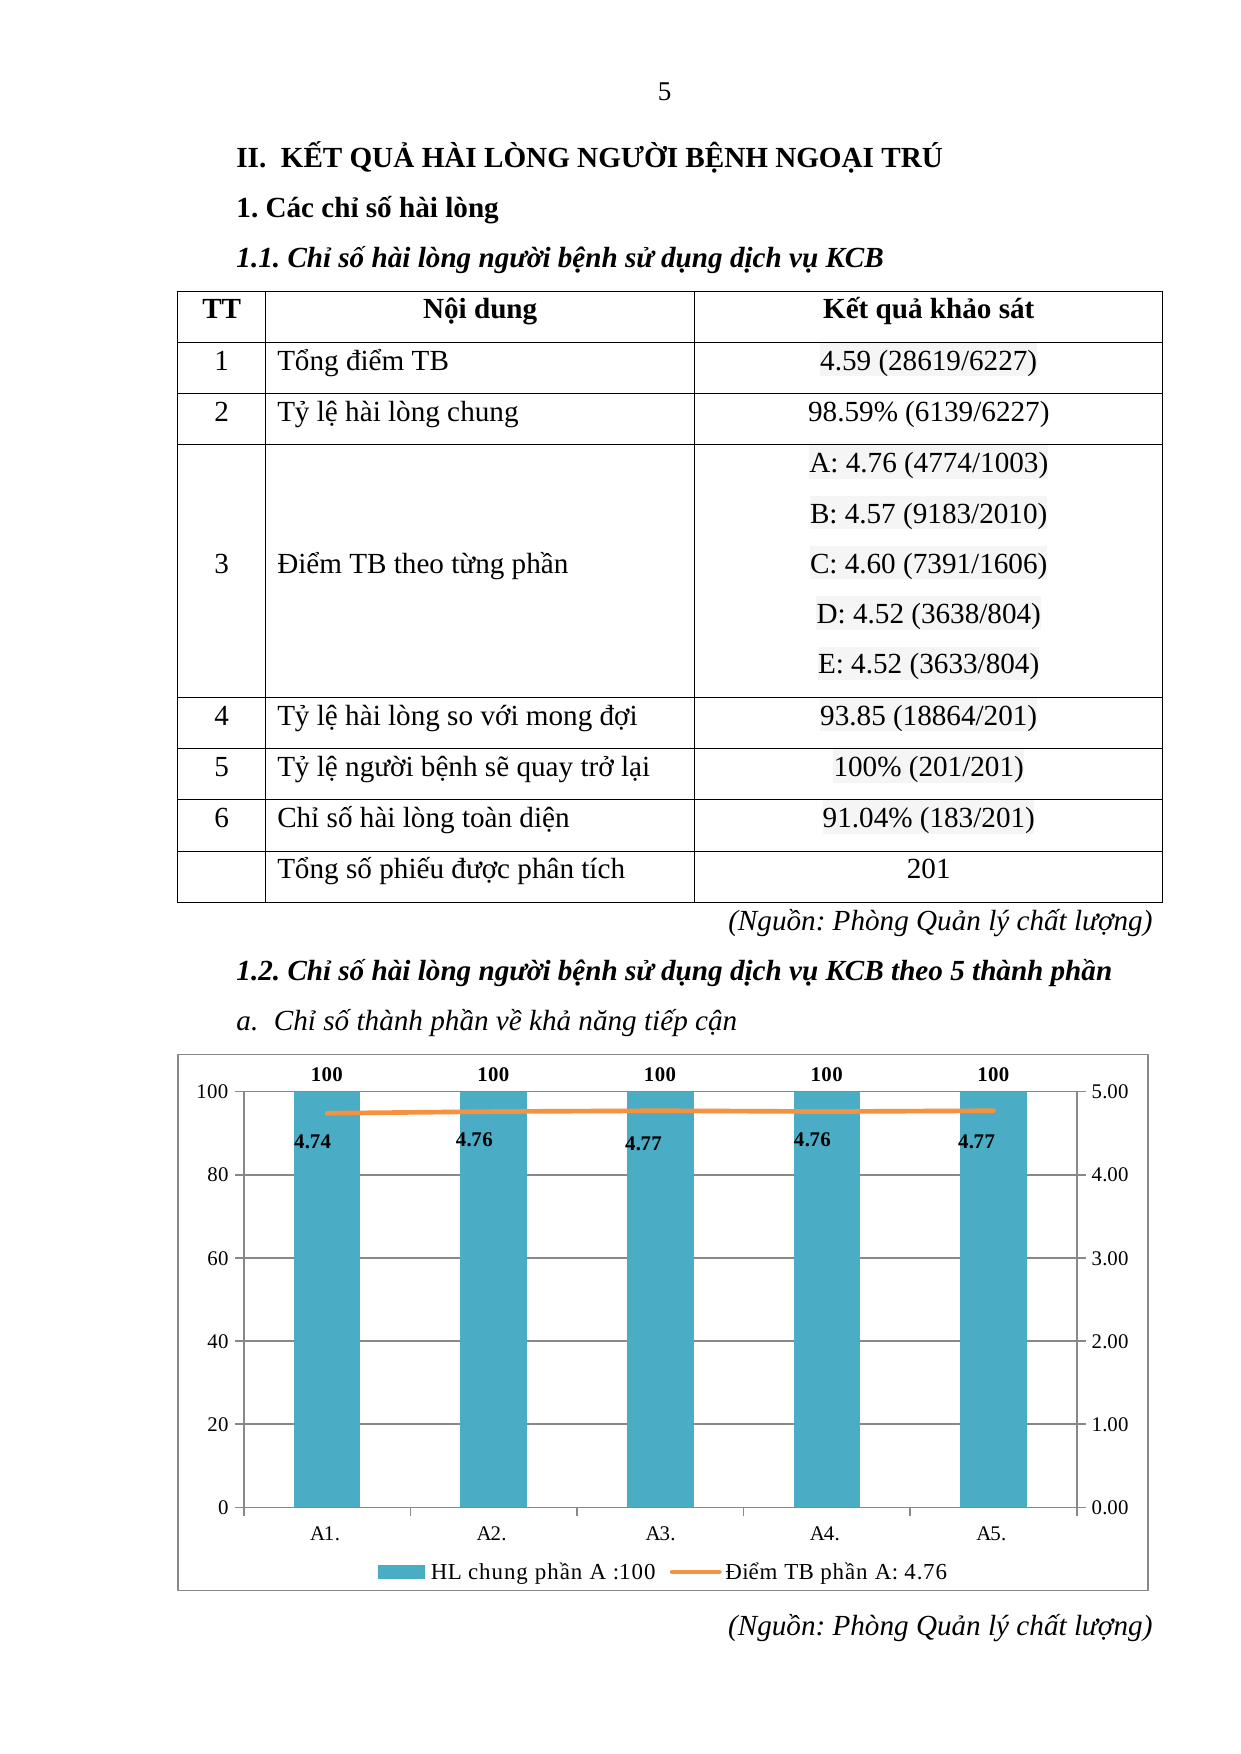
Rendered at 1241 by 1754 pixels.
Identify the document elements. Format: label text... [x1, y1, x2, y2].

table_cell Tỷ lệ người bệnh sẽ quay trở lại [266, 749, 694, 799]
table_cell 4 [178, 698, 265, 748]
table_cell Điểm TB theo từng phần [266, 445, 694, 697]
text 1.1. Chỉ số hài lòng người bệnh sử dụng dịch vụ KCB [177, 240, 1152, 274]
table_cell 2 [178, 394, 265, 444]
table_cell 100% (201/201) [695, 749, 1162, 799]
table_cell 93.85 (18864/201) [695, 698, 1162, 748]
table_cell Chỉ số hài lòng toàn diện [266, 800, 694, 851]
table_cell [178, 852, 265, 902]
text 1.2. Chỉ số hài lòng người bệnh sử dụng dịch vụ KCB theo 5 thành phần [177, 953, 1152, 987]
table_cell 98.59% (6139/6227) [695, 394, 1162, 444]
table_cell Tỷ lệ hài lòng so với mong đợi [266, 698, 694, 748]
table_header Kết quả khảo sát [695, 292, 1162, 342]
list Chỉ số thành phần về khả năng tiếp cận [236, 1003, 1152, 1037]
table_cell Tổng số phiếu được phân tích [266, 852, 694, 902]
table_cell A: 4.76 (4774/1003) B: 4.57 (9183/2010) C: 4.60 (7391/1606) D: 4.52 (3638/804) E: 4.52 (3633/804) [695, 445, 1162, 697]
table_cell Tổng điểm TB [266, 343, 694, 393]
table_cell 4.59 (28619/6227) [695, 343, 1162, 393]
table_cell 6 [178, 800, 265, 851]
table_cell 5 [178, 749, 265, 799]
table_cell Tỷ lệ hài lòng chung [266, 394, 694, 444]
text (Nguồn: Phòng Quản lý chất lượng) [177, 1608, 1152, 1642]
table_header TT [178, 292, 265, 342]
list KẾT QUẢ HÀI LÒNG NGƯỜI BỆNH NGOẠI TRÚ [236, 140, 1152, 173]
table_cell 91.04% (183/201) [695, 800, 1162, 851]
table_cell 201 [695, 852, 1162, 902]
table_header Nội dung [266, 292, 694, 342]
table_cell 1 [178, 343, 265, 393]
text 1. Các chỉ số hài lòng [177, 190, 1152, 223]
text (Nguồn: Phòng Quản lý chất lượng) [177, 903, 1152, 936]
table_cell 3 [178, 445, 265, 697]
